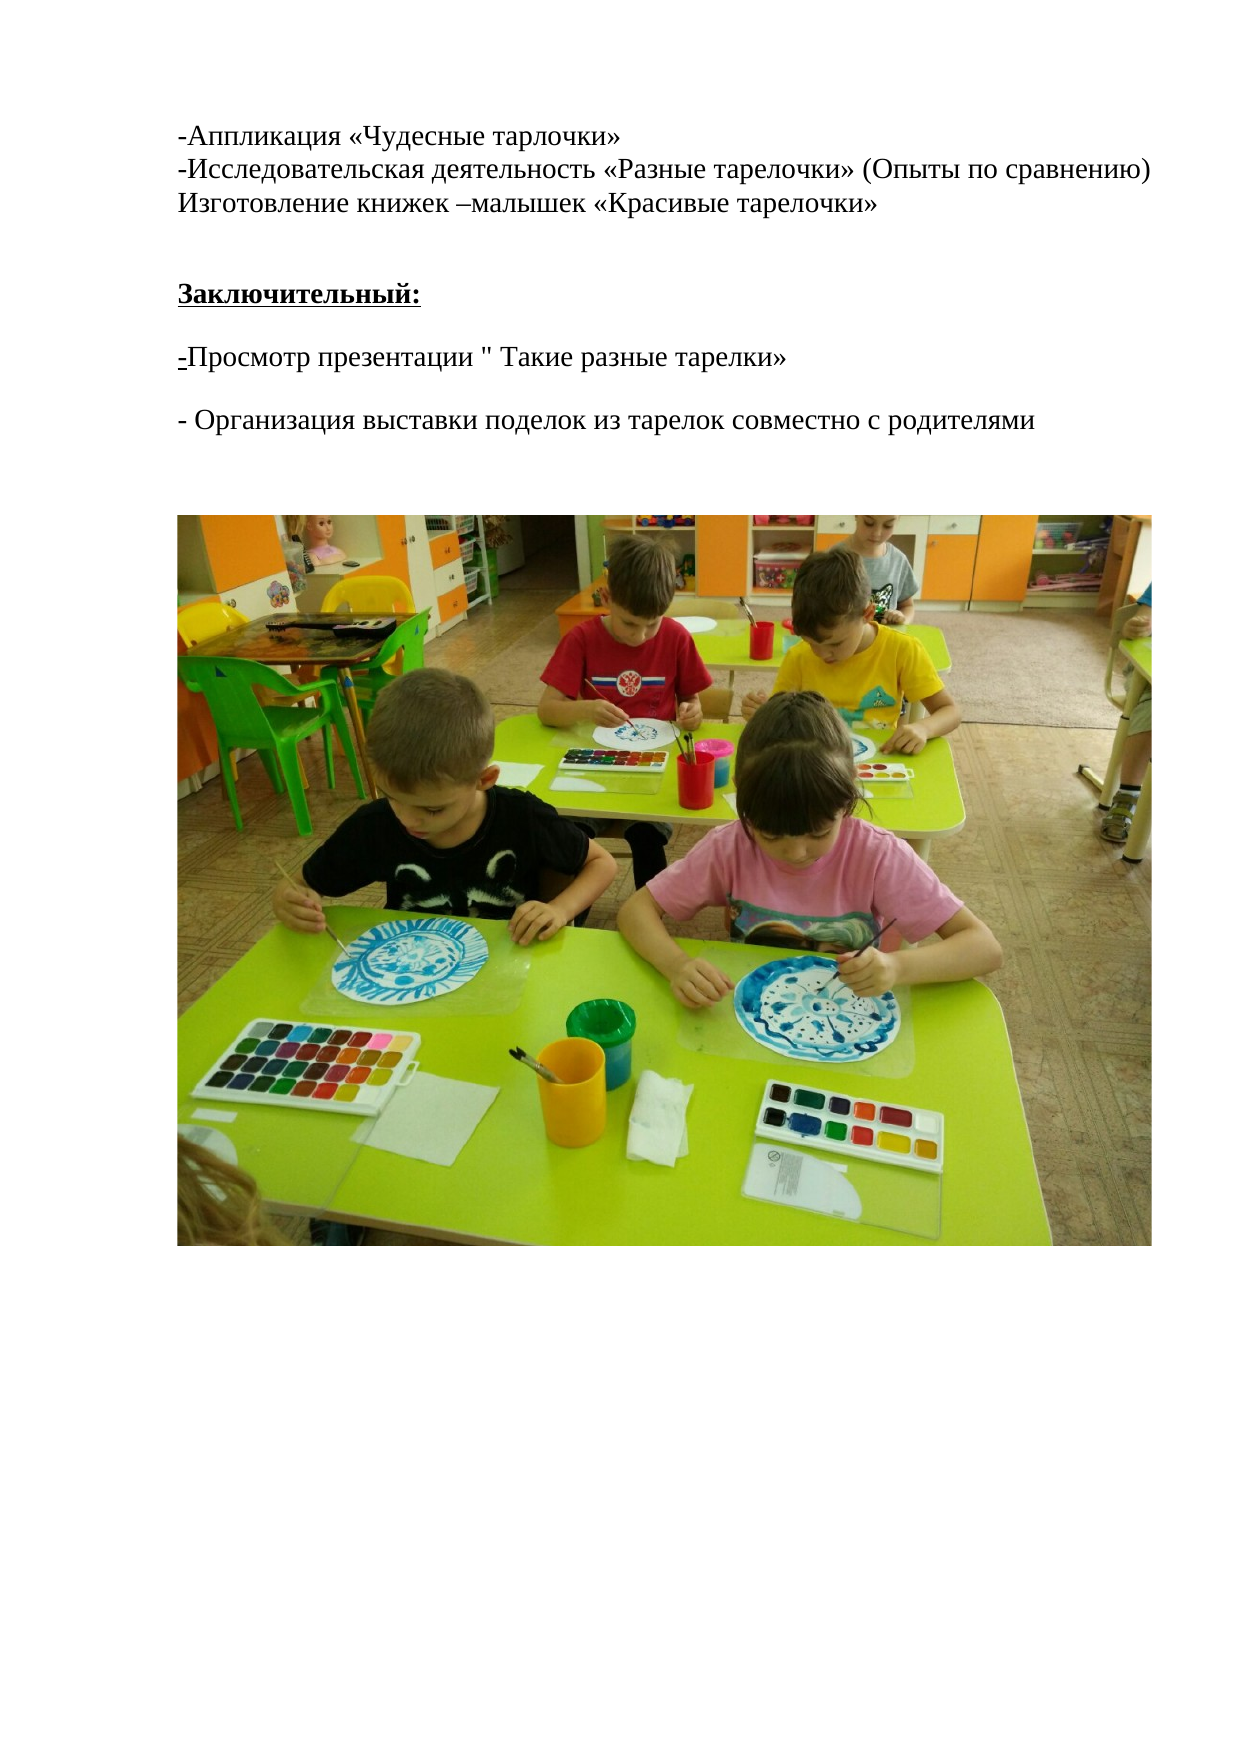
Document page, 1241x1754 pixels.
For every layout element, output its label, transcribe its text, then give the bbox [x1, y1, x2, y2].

text -Просмотр презентации " Такие разные тарелки» [177, 339, 1152, 373]
picture [177, 515, 1152, 1246]
text Заключительный: [177, 277, 1152, 310]
text - Организация выставки поделок из тарелок совместно с родителями [177, 402, 1152, 436]
text -Аппликация «Чудесные тарлочки» -Исследовательская деятельность «Разные тарелочки» (Опыты по сравнению) Изготовление книжек –малышек «Красивые тарелочки» [177, 118, 1152, 247]
